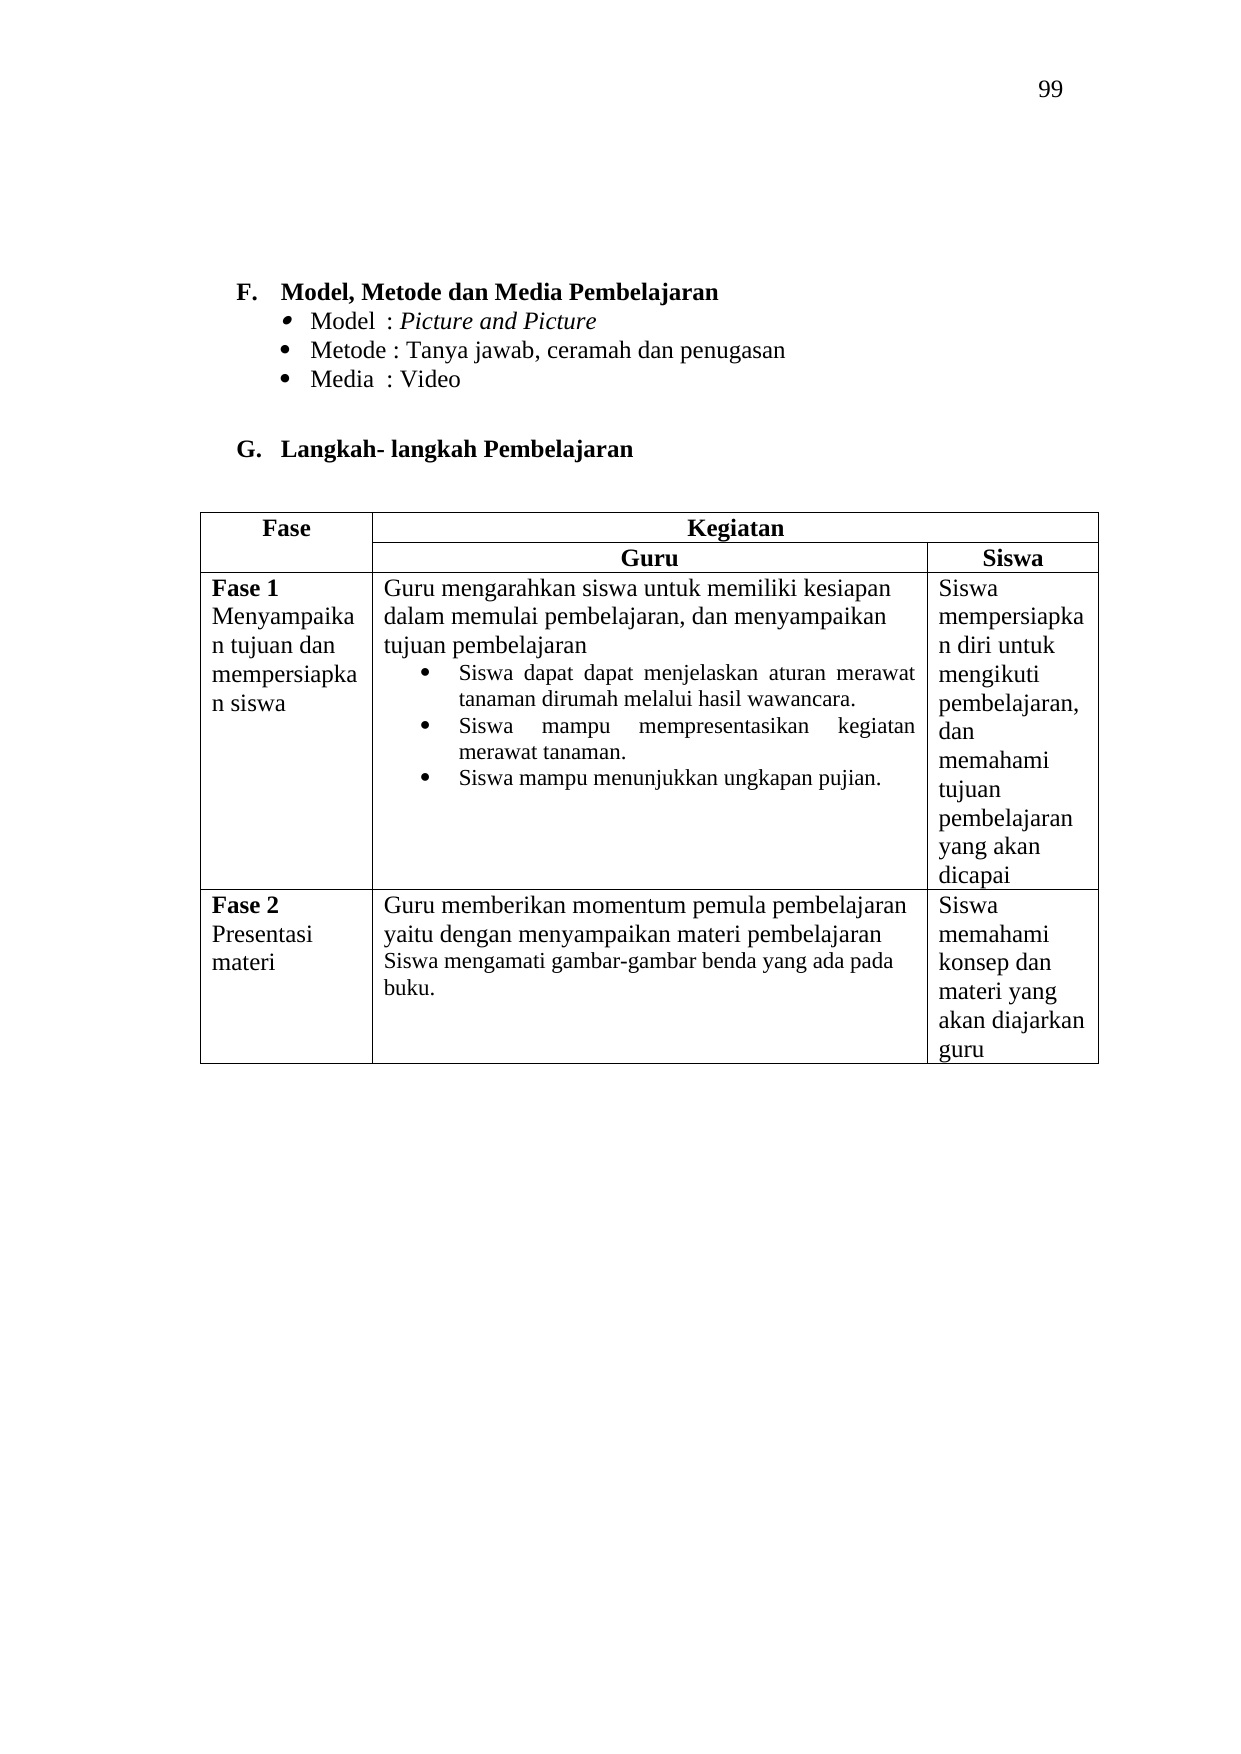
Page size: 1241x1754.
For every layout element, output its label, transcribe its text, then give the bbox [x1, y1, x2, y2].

list Langkah- langkah Pembelajaran [236, 434, 1063, 462]
table_cell Fase 2 Presentasi materi [201, 890, 372, 1062]
table_cell Siswa memahami konsep dan materi yang akan diajarkan guru [928, 890, 1098, 1062]
table_cell Guru memberikan momentum pemula pembelajaran yaitu dengan menyampaikan materi pembelajaran Siswa mengamati gambar-gambar benda yang ada pada buku. Siswa membaca bersama teks yang ada pada buku tentang ciri-ciri dan kegunaan benda. Ada benda yang terbuat dari karet, plastik, kaca, kain, logam, dan kertas. Siswa berdiskusi tentang isi bacaan dan membandingkan dengan benda-benda yang ada di sekitar. Siswa berdiskusi mengenai beberapa pertanyaan berikut. ~Mengapa jendela terbuat dari kaca? ~Mengapa rumah tidak dibuat dari kertas? ~Mengapa kursi dibuat dari kayu atau plastik? Siswa mengidentifikasi bahan-bahan pembuat benda dan ciri-ciri yang dimiliki, serta kegunaannya. Siswa saling memeriksa dan membandingkan hasil pekerjaan. Ayo Berlatih Siswa mendengarkan penjelasan guru tentang hubungan antara penjumlahan dengan pengurangan seperti berikut. ~ 30 + 12 = 42 ~ 42 – 12 = 30 ~ 42 – 30 = 12 Siswa diminta untuk melihat hubungan dari penjumlahan dan pengurangan tersebut. Siswa berlatih menyelesaikan soal-soal yang berkaitan dengan hubungan antara penjumlahan dan pengurangan. Ayo Berlatih Siswa berdiskusi tentang kegiatan yang ada pada gambar. Siswa berdiskusi tentang sikap yang harus dilakukan saat bermain di taman bermain, aturan kerapian pakaian, menjaga kesehatan, dan menjaga kebersihan lingkungan. Siswa berlatih menentukan gambar yang menunjukkan sikap yang benar dan sikap yang salah beserta alasannya. Siswa mempresentasikan hasil kerja. [373, 890, 927, 1062]
list Model, Metode dan Media Pembelajaran [236, 277, 1063, 306]
list Media : Video [281, 364, 1063, 392]
table_header Fase [201, 513, 372, 572]
list Metode : Tanya jawab, ceramah dan penugasan [281, 335, 1063, 364]
table_cell Guru mengarahkan siswa untuk memiliki kesiapan dalam memulai pembelajaran, dan menyampaikan tujuan pembelajaran Siswa dapat dapat menjelaskan aturan merawat tanaman dirumah melalui hasil wawancara. Siswa mampu mempresentasikan kegiatan merawat tanaman. Siswa mampu menunjukkan ungkapan pujian. [373, 573, 927, 889]
list Model : Picture and Picture [281, 306, 1063, 335]
table_cell Siswa [928, 543, 1098, 572]
table_header Kegiatan [373, 513, 1098, 542]
table_cell Fase 1 Menyampaikan tujuan dan mempersiapkan siswa [201, 573, 372, 889]
table_cell Siswa mempersiapkan diri untuk mengikuti pembelajaran, dan memahami tujuan pembelajaran yang akan dicapai [928, 573, 1098, 889]
table_cell Guru [373, 543, 927, 572]
